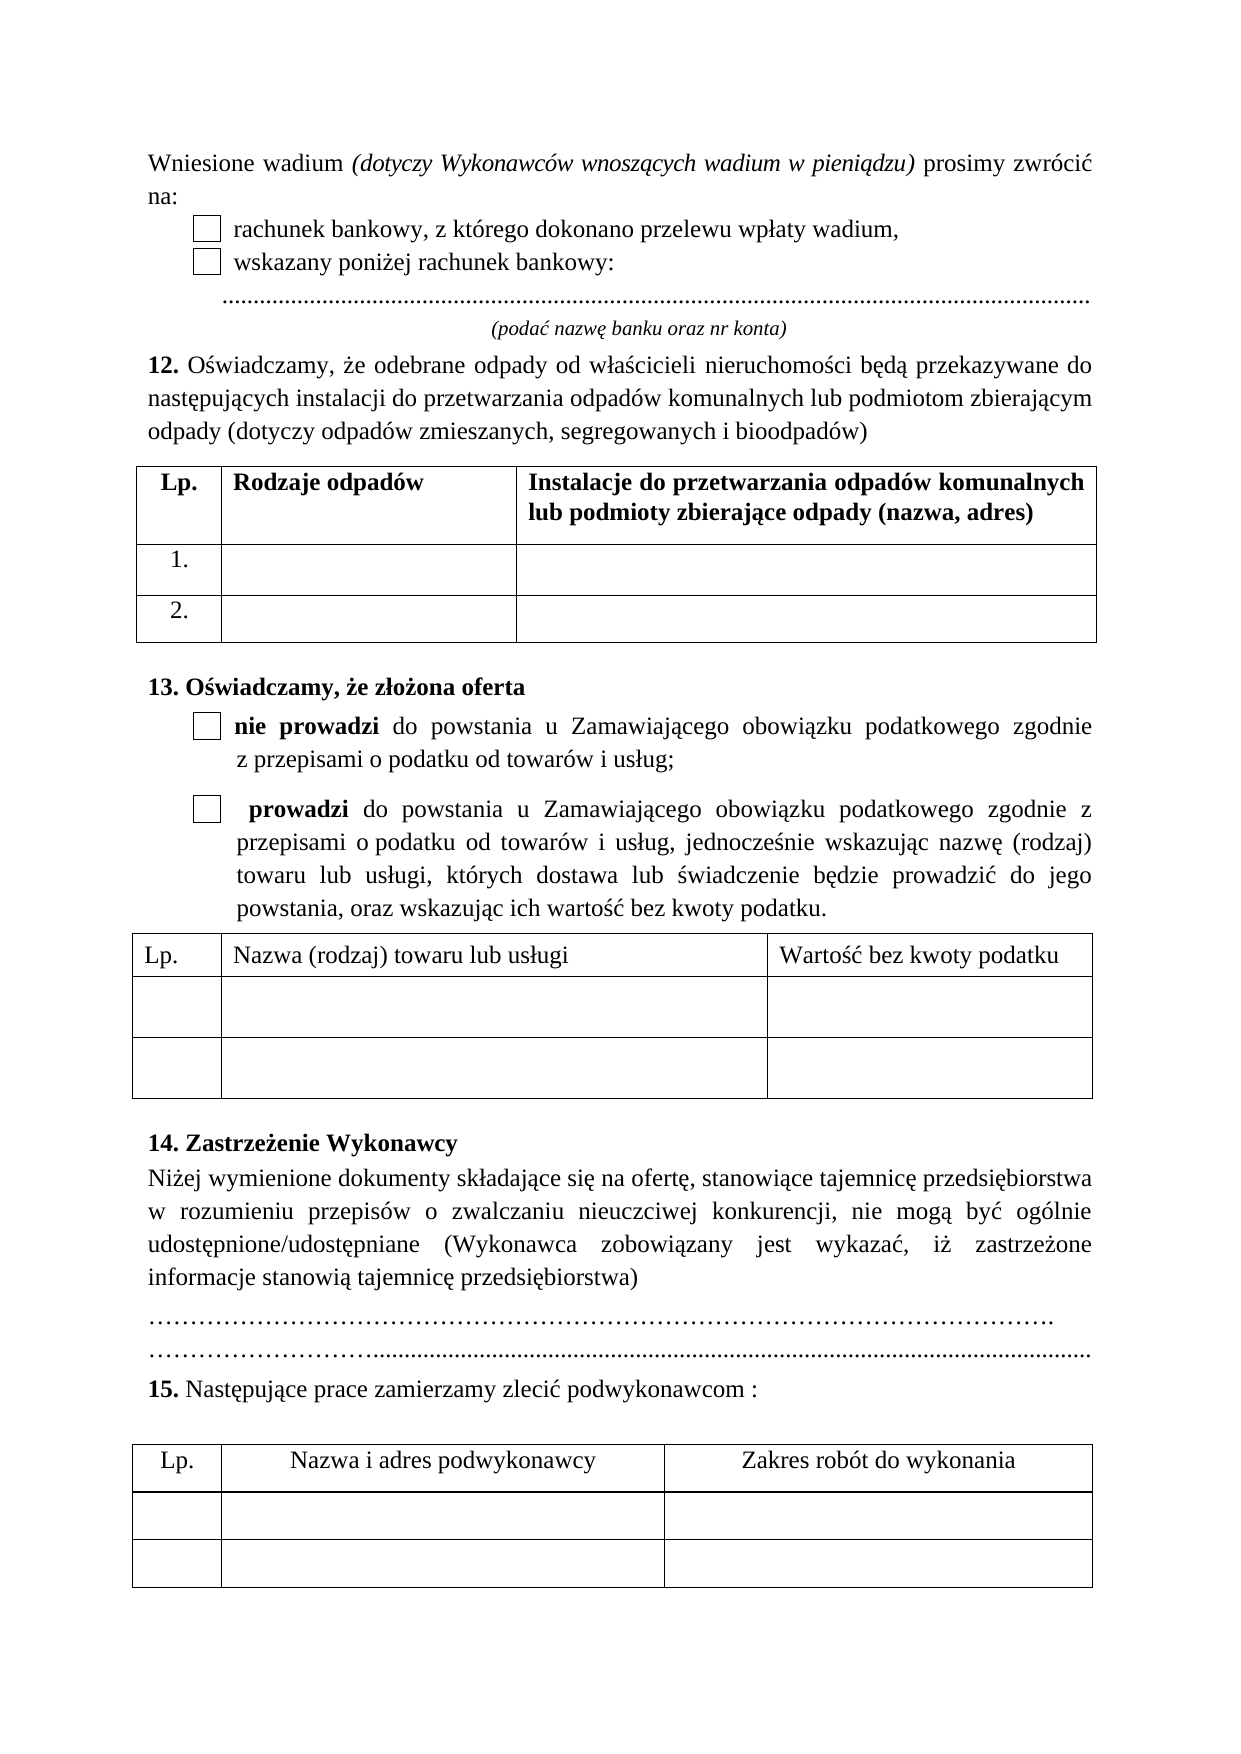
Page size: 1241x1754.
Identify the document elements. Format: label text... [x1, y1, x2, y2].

table_header Nazwa (rodzaj) towaru lub usługi [222, 934, 767, 976]
text prowadzi do powstania u Zamawiającego obowiązku podatkowego zgodnie z przepisami o podatku od towarów i usług, jednocześnie wskazując nazwę (rodzaj) towaru lub usługi, których dostawa lub świadczenie będzie prowadzić do jego powstania, oraz wskazując ich wartość bez kwoty podatku. [192, 794, 1092, 922]
text (podać nazwę banku oraz nr konta) [185, 316, 1092, 340]
text 12. Oświadczamy, że odebrane odpady od właścicieli nieruchomości będą przekazywane do następujących instalacji do przetwarzania odpadów komunalnych lub podmiotom zbierającym odpady (dotyczy odpadów zmieszanych, segregowanych i bioodpadów) [148, 350, 1092, 445]
table_cell [517, 596, 1096, 642]
table_cell [768, 977, 1092, 1037]
table_cell [222, 977, 767, 1037]
text 15. Następujące prace zamierzamy zlecić podwykonawcom : [148, 1374, 1092, 1402]
table_cell 2. [137, 596, 221, 642]
table_header Lp. [133, 934, 221, 976]
table_cell [222, 1540, 664, 1587]
table_cell [665, 1540, 1092, 1587]
table_cell [133, 1038, 221, 1098]
table_cell [665, 1493, 1092, 1539]
text wskazany poniżej rachunek bankowy: [192, 247, 1092, 276]
text Wniesione wadium (dotyczy Wykonawców wnoszących wadium w pieniądzu) prosimy zwrócić na: [148, 148, 1092, 209]
text 14. Zastrzeżenie Wykonawcy [148, 1128, 1092, 1157]
text nie prowadzi do powstania u Zamawiającego obowiązku podatkowego zgodnie z przepisami o podatku od towarów i usług; [192, 711, 1092, 773]
table_cell [133, 1540, 221, 1587]
table_header Zakres robót do wykonania [665, 1445, 1092, 1491]
text ........................................................................................................................................... [222, 280, 1092, 308]
table_header Nazwa i adres podwykonawcy [222, 1445, 664, 1491]
table_cell [222, 1493, 664, 1539]
table_header Instalacje do przetwarzania odpadów komunalnych lub podmioty zbierające odpady (nazwa, adres) [517, 467, 1096, 543]
table_header Lp. [137, 467, 221, 543]
table_header Wartość bez kwoty podatku [768, 934, 1092, 976]
table_cell [133, 977, 221, 1037]
table_cell [133, 1493, 221, 1539]
table_cell [517, 545, 1096, 594]
text 13. Oświadczamy, że złożona oferta [148, 672, 1092, 701]
table_header Lp. [133, 1445, 221, 1491]
table_cell [222, 596, 516, 642]
text Niżej wymienione dokumenty składające się na ofertę, stanowiące tajemnicę przedsiębiorstwa w rozumieniu przepisów o zwalczaniu nieuczciwej konkurencji, nie mogą być ogólnie udostępnione/udostępniane (Wykonawca zobowiązany jest wykazać, iż zastrzeżone informacje stanowią tajemnicę przedsiębiorstwa) [148, 1163, 1092, 1291]
table_cell 1. [137, 545, 221, 594]
table_header Rodzaje odpadów [222, 467, 516, 543]
table_cell [222, 545, 516, 594]
table_cell [222, 1038, 767, 1098]
text ……………………………………………………………………………………………….………………………................................................................................................................... [148, 1301, 1092, 1363]
table_cell [768, 1038, 1092, 1098]
text rachunek bankowy, z którego dokonano przelewu wpłaty wadium, [192, 214, 1092, 242]
